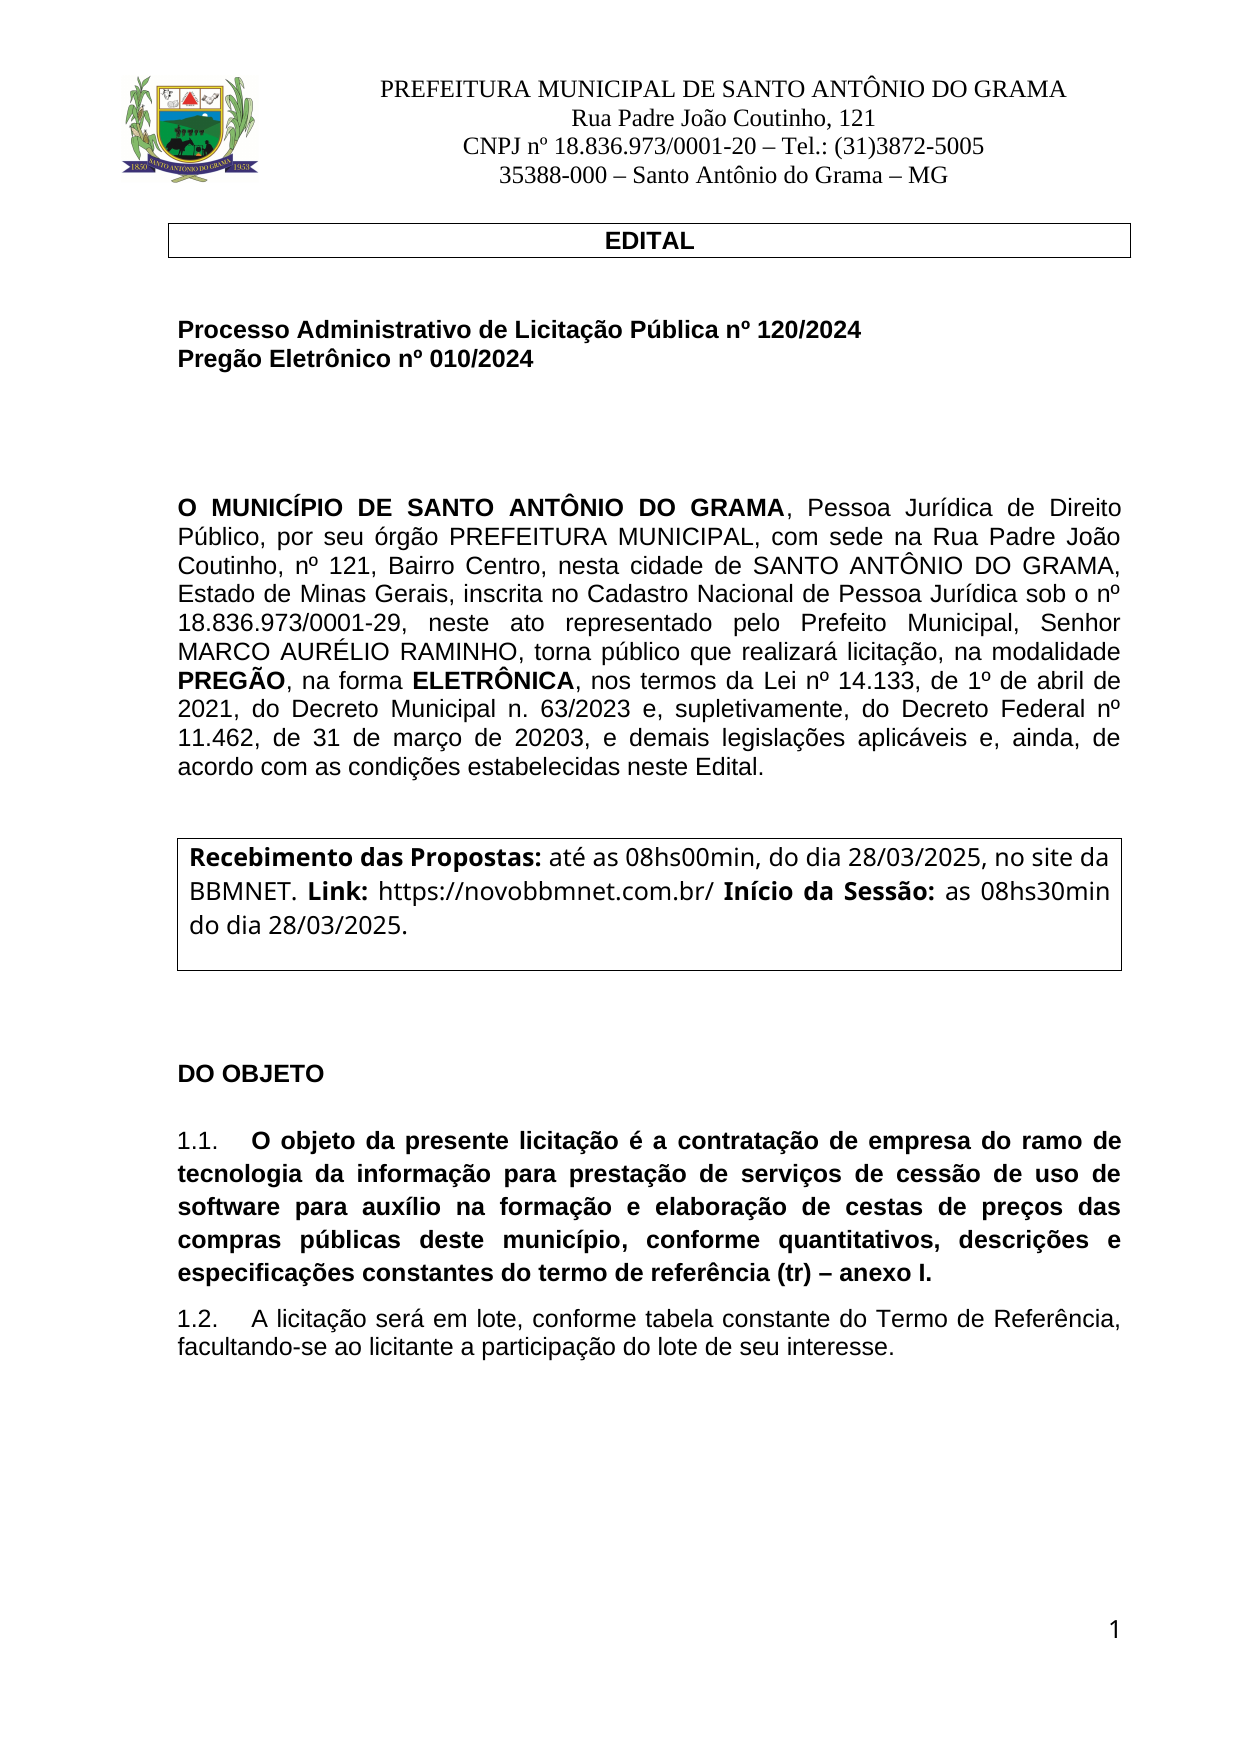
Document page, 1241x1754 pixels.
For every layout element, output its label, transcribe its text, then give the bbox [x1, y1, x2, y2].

text Pregão Eletrônico nº 010/2024 [177, 344, 1122, 373]
text EDITAL [169, 224, 1130, 257]
picture [121, 75, 259, 183]
list O objeto da presente licitação é a contratação de empresa do ramo de tecnologia da informação para prestação de serviços de cessão de uso de software para auxílio na formação e elaboração de cestas de preços das compras públicas deste município, conforme quantitativos, descrições e especificações constantes do termo de referência (tr) – anexo I. [177, 1126, 1122, 1287]
table_header Recebimento das Propostas: até as 08hs00min, do dia 28/03/2025, no site da BBMNET. Link: https://novobbmnet.com.br/ Início da Sessão: as 08hs30min do dia 28/03/2025. [178, 839, 1121, 970]
text O MUNICÍPIO DE SANTO ANTÔNIO DO GRAMA, Pessoa Jurídica de Direito Público, por seu órgão PREFEITURA MUNICIPAL, com sede na Rua Padre João Coutinho, nº 121, Bairro Centro, nesta cidade de SANTO ANTÔNIO DO GRAMA, Estado de Minas Gerais, inscrita no Cadastro Nacional de Pessoa Jurídica sob o nº 18.836.973/0001-29, neste ato representado pelo Prefeito Municipal, Senhor MARCO AURÉLIO RAMINHO, torna público que realizará licitação, na modalidade PREGÃO, na forma ELETRÔNICA, nos termos da Lei nº 14.133, de 1º de abril de 2021, do Decreto Municipal n. 63/2023 e, supletivamente, do Decreto Federal nº 11.462, de 31 de março de 20203, e demais legislações aplicáveis e, ainda, de acordo com as condições estabelecidas neste Edital. [177, 493, 1122, 781]
text Processo Administrativo de Licitação Pública nº 120/2024 [177, 315, 1122, 344]
text DO OBJETO [177, 1059, 1122, 1087]
list A licitação será em lote, conforme tabela constante do Termo de Referência, facultando-se ao licitante a participação do lote de seu interesse. [177, 1304, 1122, 1361]
